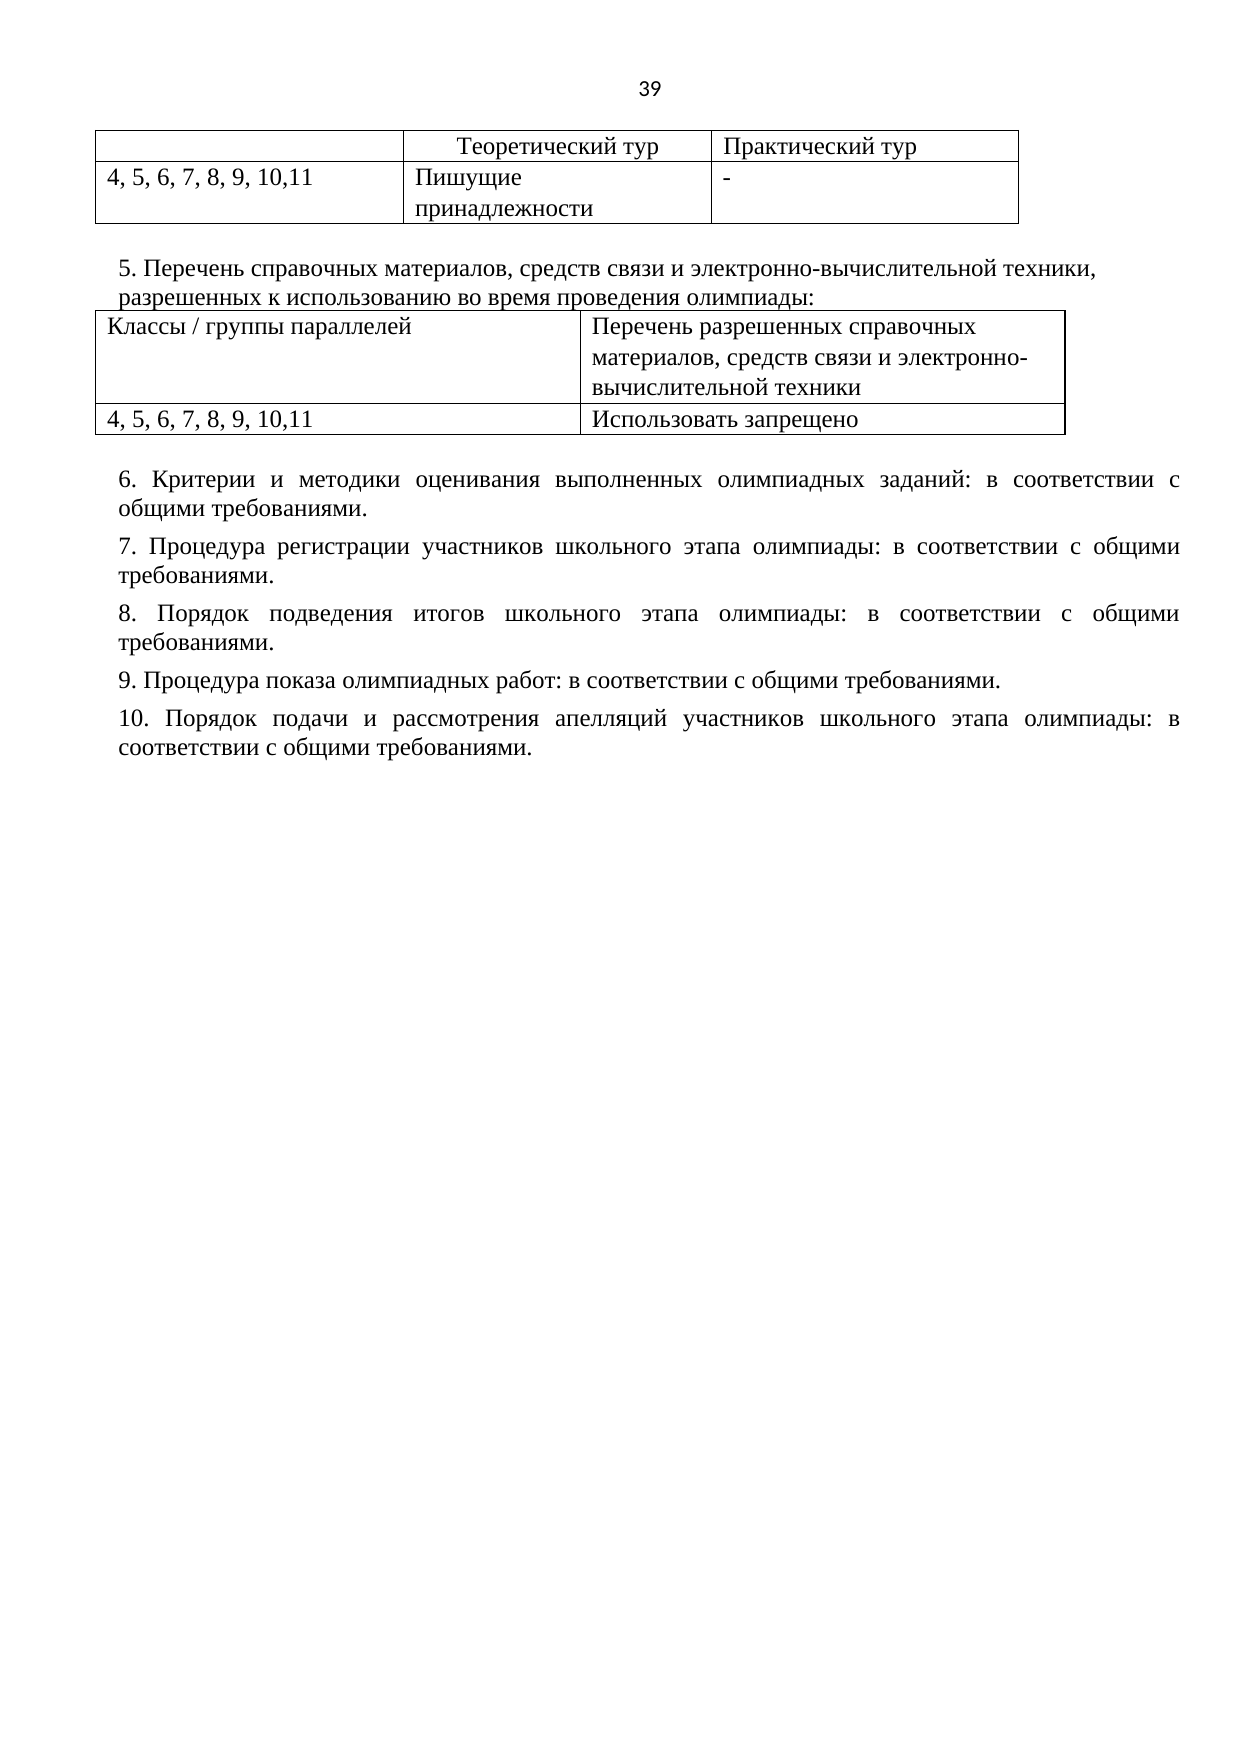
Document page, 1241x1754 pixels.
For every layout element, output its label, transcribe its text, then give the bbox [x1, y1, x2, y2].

table_header Перечень разрешенных справочных материалов, средств связи и электронно-вычислительной техники [581, 311, 1064, 403]
text 10. Порядок подачи и рассмотрения апелляций участников школьного этапа олимпиады: в соответствии с общими требованиями. [118, 703, 1181, 761]
table_cell 4, 5, 6, 7, 8, 9, 10,11 [96, 404, 580, 434]
text 6. Критерии и методики оценивания выполненных олимпиадных заданий: в соответствии с общими требованиями. [118, 464, 1181, 521]
text 9. Процедура показа олимпиадных работ: в соответствии с общими требованиями. [118, 665, 1181, 694]
table_cell Практический тур [712, 131, 1018, 161]
table_cell [96, 131, 403, 161]
table_cell Пишущие принадлежности [404, 162, 711, 223]
table_cell Теоретический тур [404, 131, 711, 161]
table_cell Использовать запрещено [581, 404, 1064, 434]
table_cell 4, 5, 6, 7, 8, 9, 10,11 [96, 162, 403, 223]
table_header Классы / группы параллелей [96, 311, 580, 403]
table_cell - [712, 162, 1018, 223]
text 5. Перечень справочных материалов, средств связи и электронно-вычислительной техники, разрешенных к использованию во время проведения олимпиады: [118, 253, 1181, 310]
text 8. Порядок подведения итогов школьного этапа олимпиады: в соответствии с общими требованиями. [118, 598, 1181, 655]
text 7. Процедура регистрации участников школьного этапа олимпиады: в соответствии с общими требованиями. [118, 531, 1181, 588]
